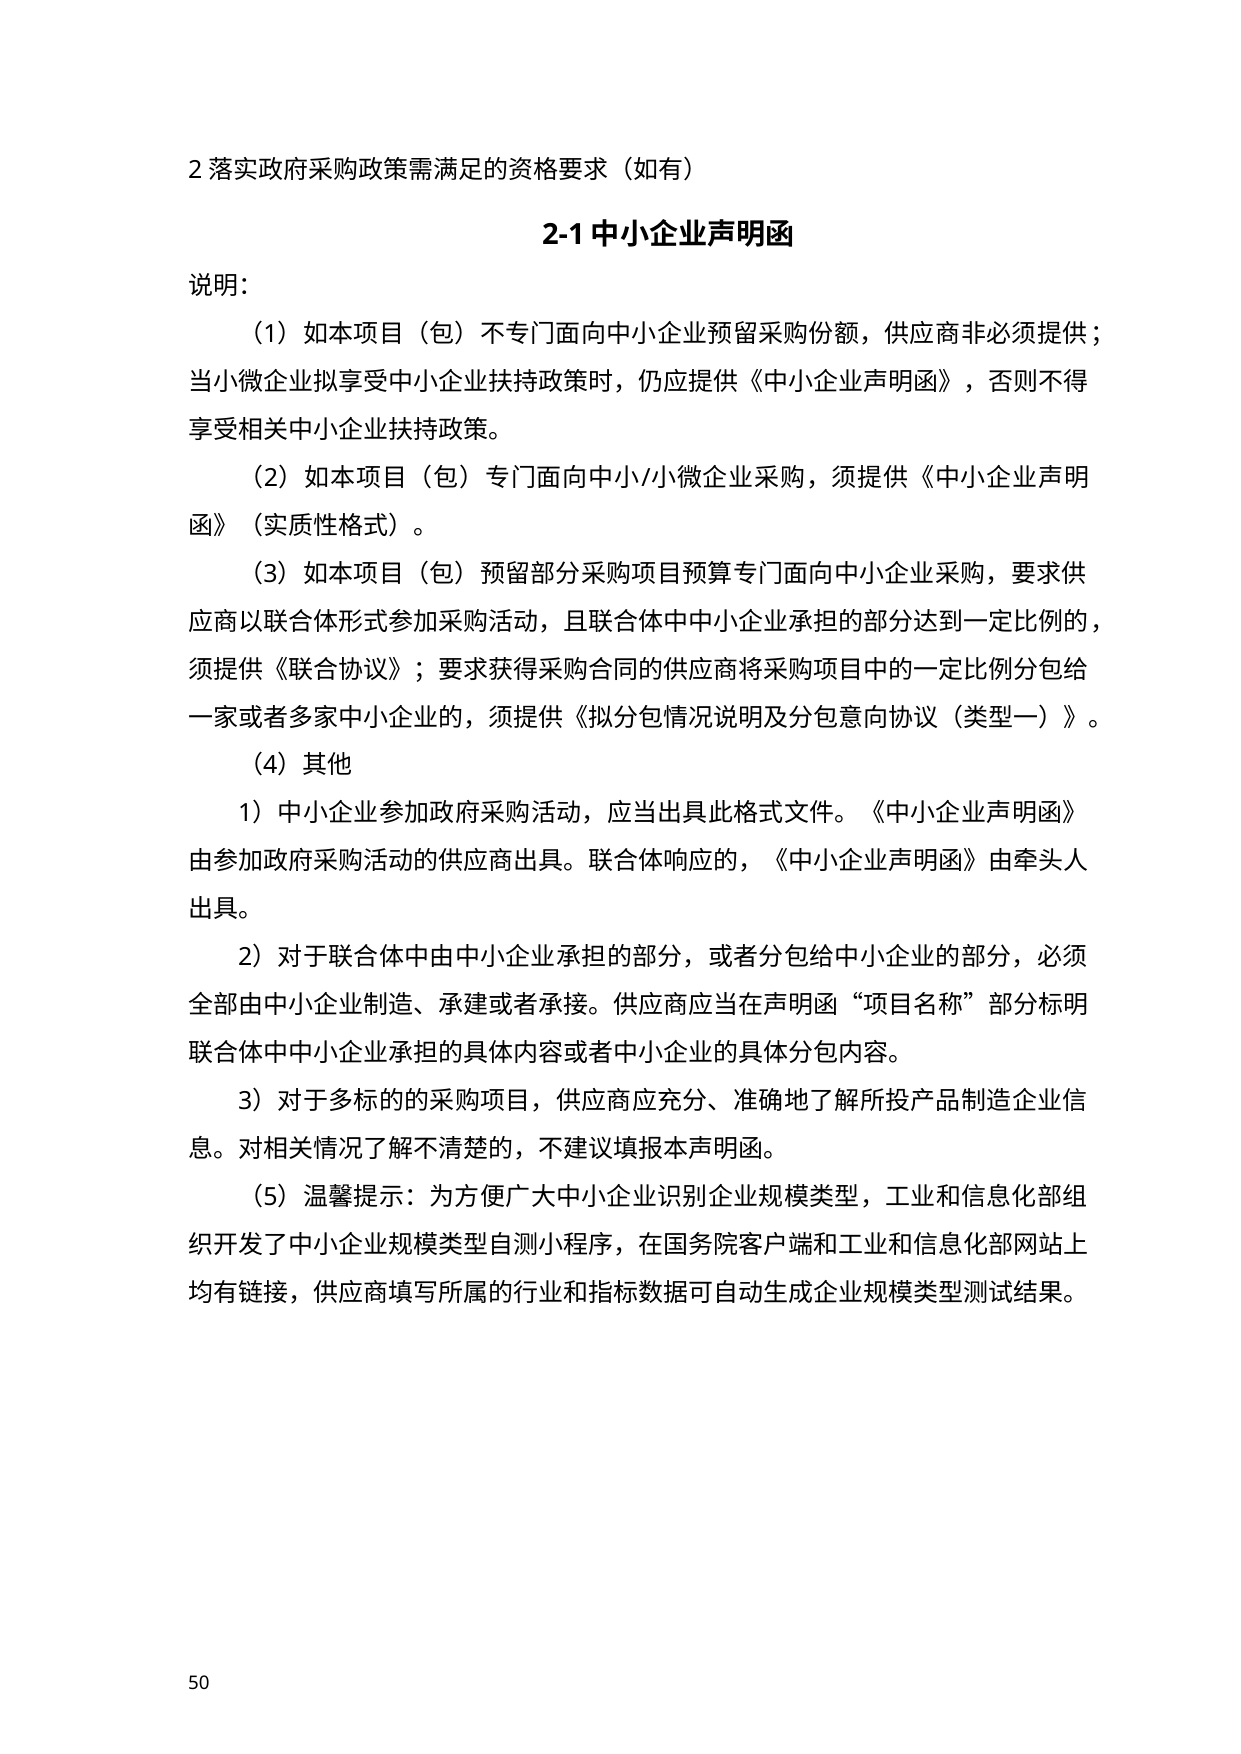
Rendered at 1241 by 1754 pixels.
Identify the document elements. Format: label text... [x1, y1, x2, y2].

text （3）如本项目（包）预留部分采购项目预算专门面向中小企业采购，要求供应商以联合体形式参加采购活动，且联合体中中小企业承担的部分达到一定比例的，须提供《联合协议》；要求获得采购合同的供应商将采购项目中的一定比例分包给一家或者多家中小企业的，须提供《拟分包情况说明及分包意向协议（类型一）》。 [188, 544, 1090, 736]
text 说明： [188, 254, 1090, 304]
text 3）对于多标的的采购项目，供应商应充分、准确地了解所投产品制造企业信息。对相关情况了解不清楚的，不建议填报本声明函。 [188, 1071, 1090, 1167]
text 2 落实政府采购政策需满足的资格要求（如有） [188, 150, 1090, 186]
text （1）如本项目（包）不专门面向中小企业预留采购份额，供应商非必须提供；当小微企业拟享受中小企业扶持政策时，仍应提供《中小企业声明函》，否则不得享受相关中小企业扶持政策。 [188, 304, 1090, 448]
text （4）其他 [188, 736, 1090, 783]
text 2）对于联合体中由中小企业承担的部分，或者分包给中小企业的部分，必须全部由中小企业制造、承建或者承接。供应商应当在声明函“项目名称”部分标明联合体中中小企业承担的具体内容或者中小企业的具体分包内容。 [188, 927, 1090, 1071]
text 2-1中小企业声明函 [188, 204, 1090, 254]
text 1）中小企业参加政府采购活动，应当出具此格式文件。《中小企业声明函》由参加政府采购活动的供应商出具。联合体响应的，《中小企业声明函》由牵头人出具。 [188, 783, 1090, 927]
text （2）如本项目（包）专门面向中小/小微企业采购，须提供《中小企业声明函》（实质性格式）。 [188, 448, 1090, 544]
text （5）温馨提示：为方便广大中小企业识别企业规模类型，工业和信息化部组织开发了中小企业规模类型自测小程序，在国务院客户端和工业和信息化部网站上均有链接，供应商填写所属的行业和指标数据可自动生成企业规模类型测试结果。 [188, 1167, 1090, 1311]
